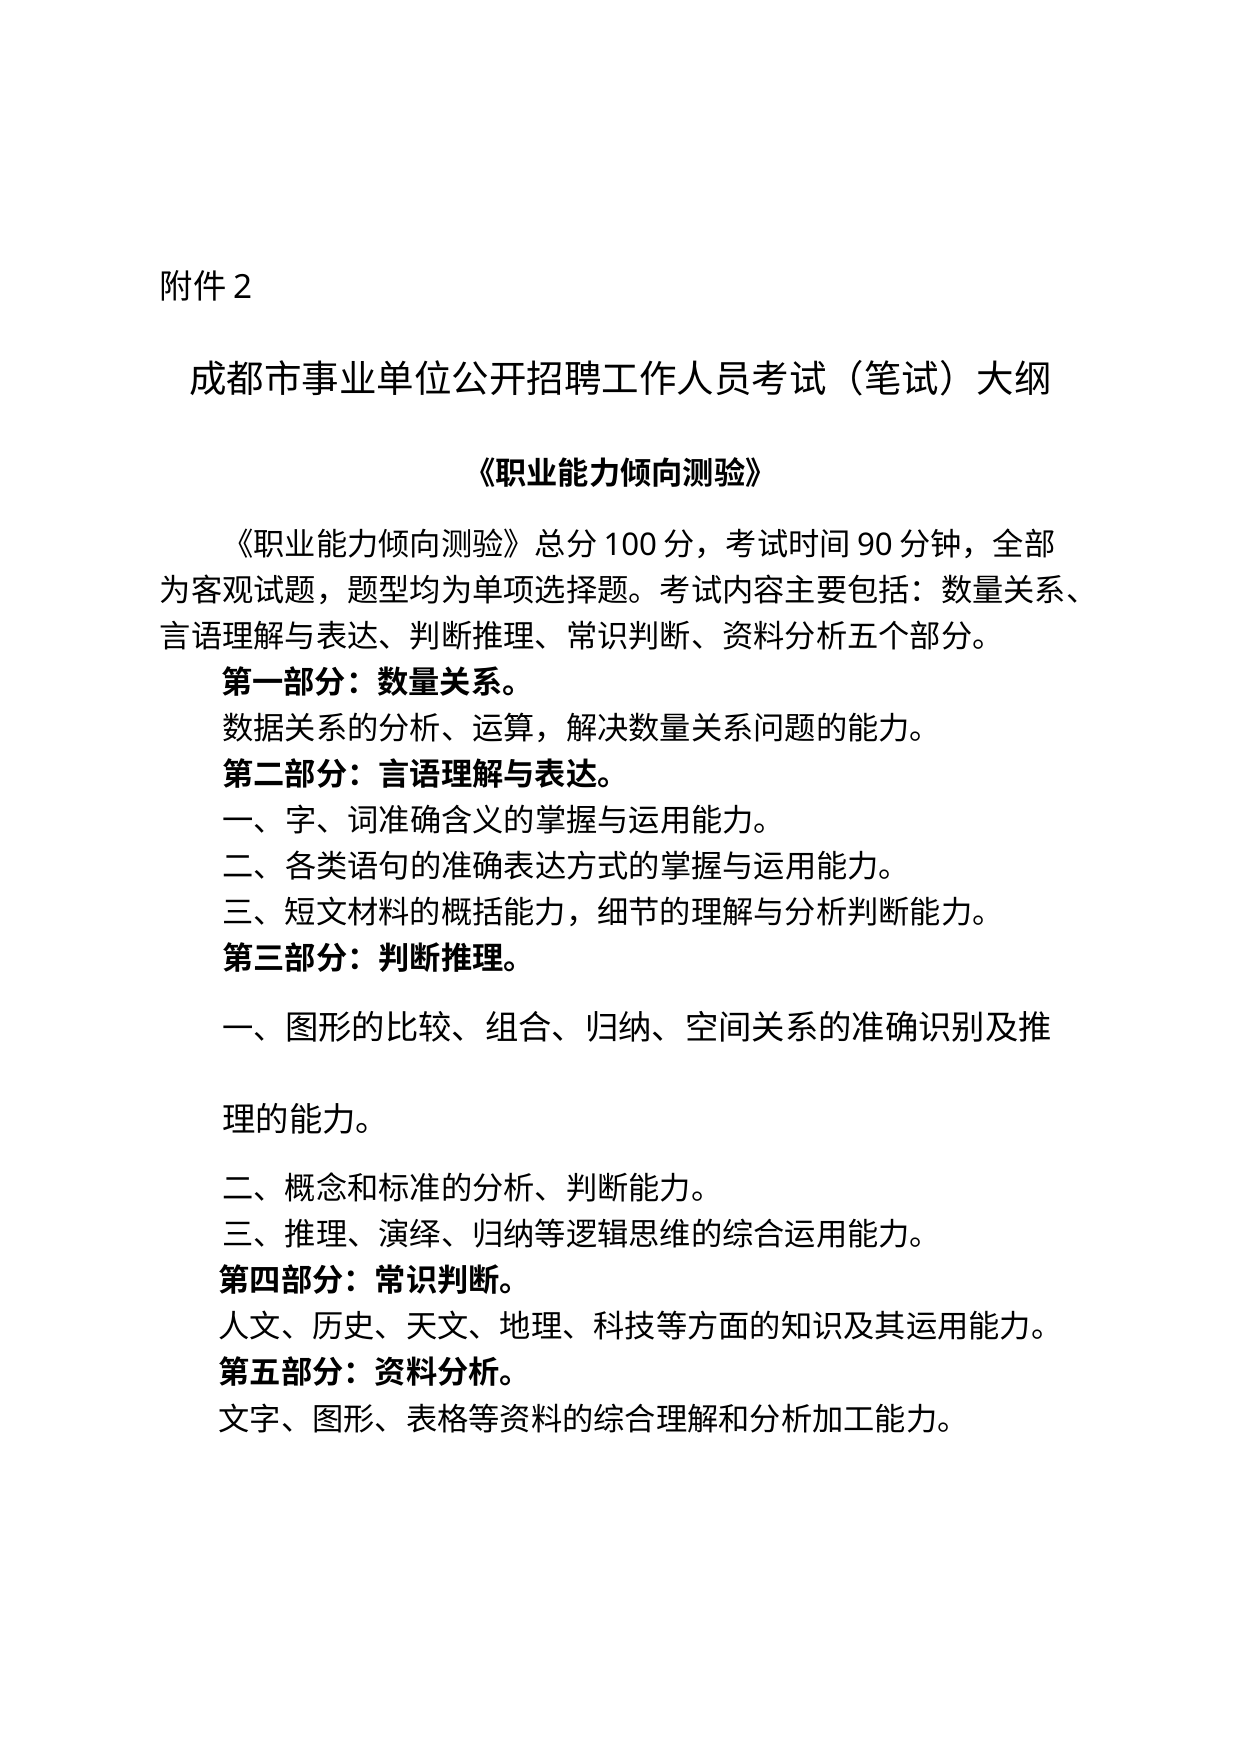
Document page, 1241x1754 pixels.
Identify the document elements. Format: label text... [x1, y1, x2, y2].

text 二、概念和标准的分析、判断能力。 [159, 1163, 1081, 1209]
text 附件2 [159, 238, 1081, 330]
text 《职业能力倾向测验》 [159, 447, 1081, 493]
text 三、推理、演绎、归纳等逻辑思维的综合运用能力。 [159, 1209, 1081, 1255]
text 第二部分：言语理解与表达。 [159, 749, 1081, 795]
text 第三部分：判断推理。 [159, 933, 1081, 979]
text 文字、图形、表格等资料的综合理解和分析加工能力。 [159, 1393, 1081, 1439]
text 三、短文材料的概括能力，细节的理解与分析判断能力。 [159, 887, 1081, 933]
text 第四部分：常识判断。 [159, 1255, 1081, 1301]
text 数据关系的分析、运算，解决数量关系问题的能力。 [159, 703, 1081, 749]
text 人文、历史、天文、地理、科技等方面的知识及其运用能力。 [159, 1301, 1081, 1347]
text 一、字、词准确含义的掌握与运用能力。 [222, 795, 1081, 841]
text 第一部分：数量关系。 [159, 657, 1081, 703]
text 第五部分：资料分析。 [159, 1347, 1081, 1393]
text 《职业能力倾向测验》总分100分，考试时间90分钟，全部为客观试题，题型均为单项选择题。考试内容主要包括：数量关系、言语理解与表达、判断推理、常识判断、资料分析五个部分。 [159, 518, 1081, 657]
text 二、各类语句的准确表达方式的掌握与运用能力。 [222, 841, 1081, 887]
text 一、图形的比较、组合、归纳、空间关系的准确识别及推理的能力。 [222, 979, 1081, 1163]
text 成都市事业单位公开招聘工作人员考试（笔试）大纲 [159, 330, 1081, 422]
